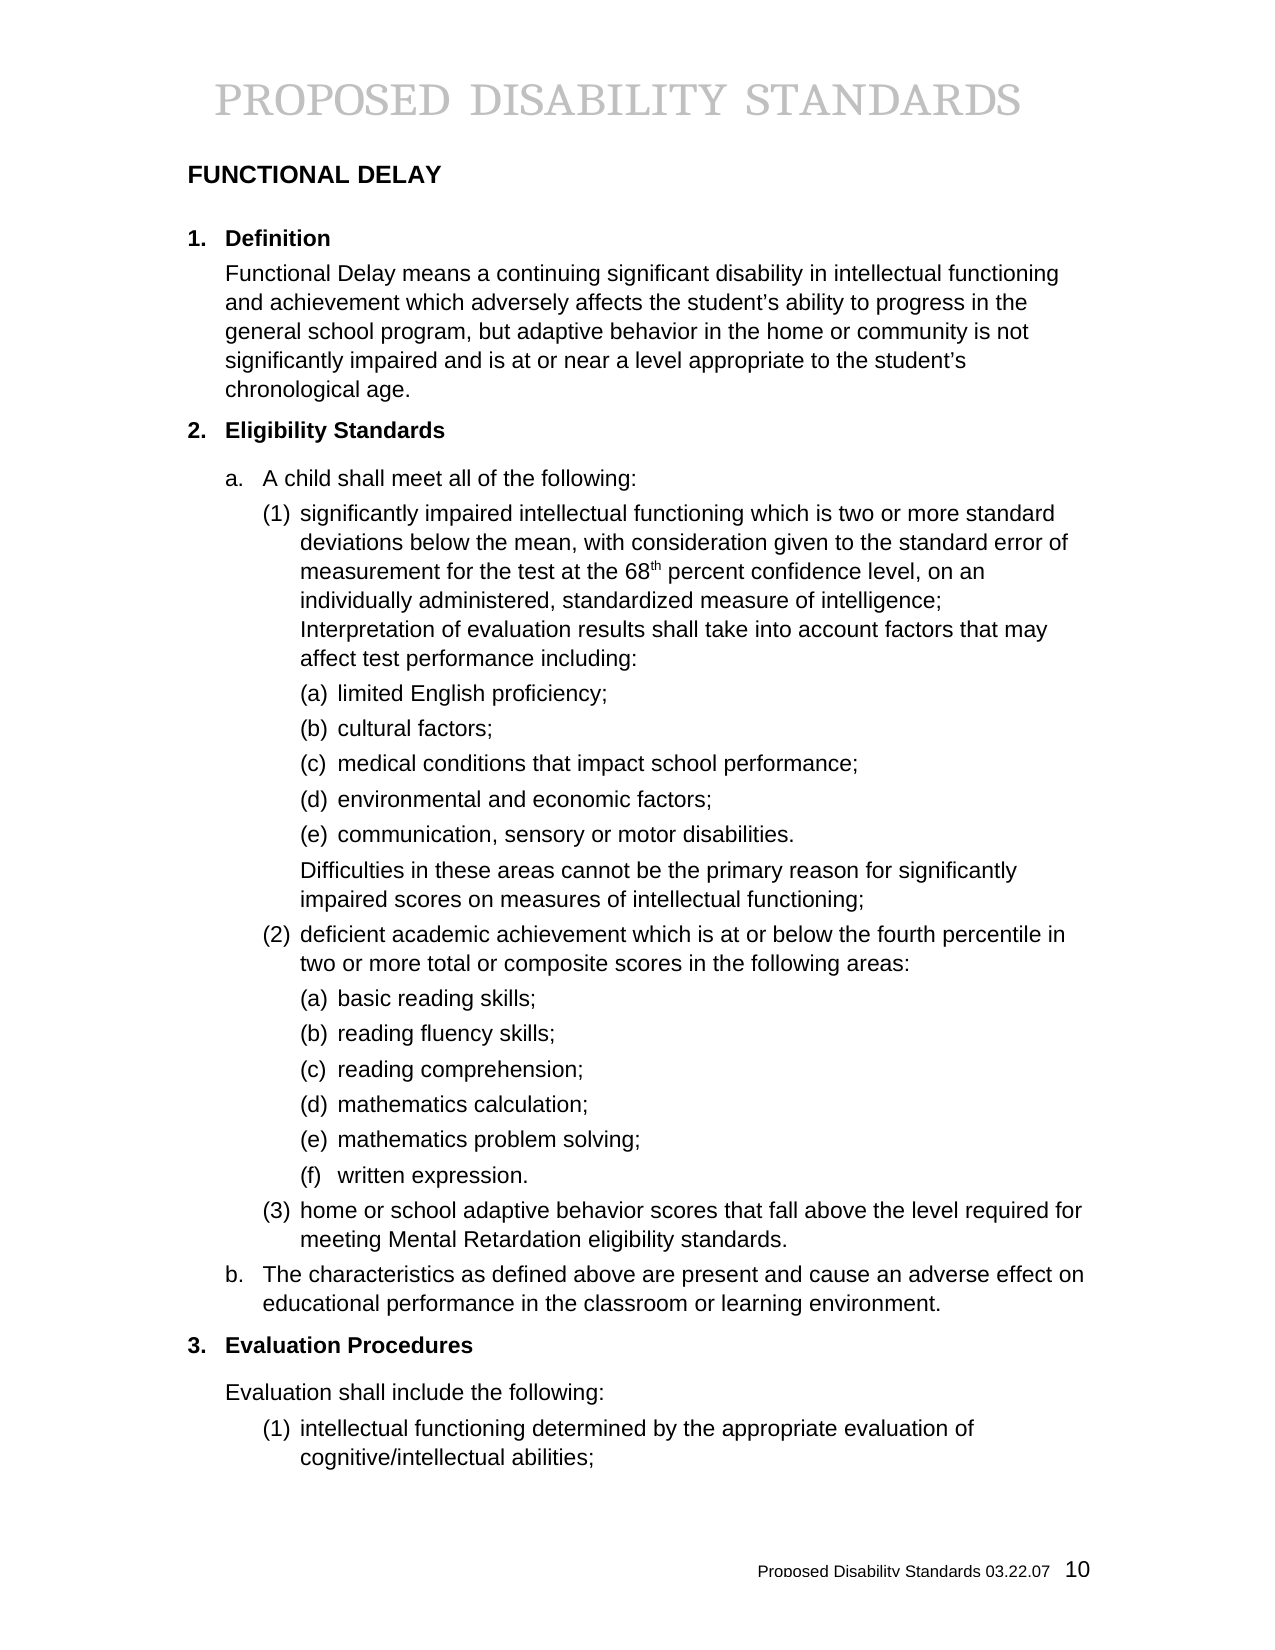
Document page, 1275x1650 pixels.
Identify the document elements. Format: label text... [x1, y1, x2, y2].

subtitle Evaluation Procedures [187, 1332, 1139, 1358]
subtitle Eligibility Standards [187, 417, 1139, 443]
text Difficulties in these areas cannot be the primary reason for significantly impaired scores on measures of intellectual functioning; [300, 857, 1019, 912]
list significantly impaired intellectual functioning which is two or more standard deviations below the mean, with consideration given to the standard error of measurement for the test at the 68th percent confidence level, on an individually administered, standardized measure of intelligence; Interpretation of evaluation results shall take into account factors that may affect test performance including: [262, 500, 1068, 671]
list environmental and economic factors; [300, 786, 1139, 812]
subtitle Definition [187, 224, 1139, 251]
list mathematics calculation; [300, 1091, 1139, 1117]
text Functional Delay means a continuing significant disability in intellectual functioning and achievement which adversely affects the student’s ability to progress in the general school program, but adaptive behavior in the home or community is not significantly impaired and is at or near a level appropriate to the student’s chronological age. [225, 260, 1061, 402]
list communication, sensory or motor disabilities. [300, 821, 1139, 848]
list medical conditions that impact school performance; [300, 750, 1139, 777]
text Evaluation shall include the following: [225, 1379, 1139, 1406]
subtitle FUNCTIONAL DELAY [187, 161, 1139, 189]
list A child shall meet all of the following: [225, 465, 1139, 491]
list written expression. [300, 1162, 1139, 1188]
list cultural factors; [300, 715, 1139, 741]
list reading comprehension; [300, 1056, 1139, 1082]
list reading fluency skills; [300, 1020, 1139, 1047]
list mathematics problem solving; [300, 1126, 1139, 1153]
list intellectual functioning determined by the appropriate evaluation of cognitive/intellectual abilities; [262, 1415, 974, 1470]
list limited English proficiency; [300, 680, 1139, 706]
list The characteristics as defined above are present and cause an adverse effect on educational performance in the classroom or learning environment. [225, 1261, 1084, 1317]
list basic reading skills; [300, 985, 1139, 1011]
list deficient academic achievement which is at or below the fourth percentile in two or more total or composite scores in the following areas: [262, 921, 1066, 976]
list home or school adaptive behavior scores that fall above the level required for meeting Mental Retardation eligibility standards. [262, 1197, 1082, 1253]
